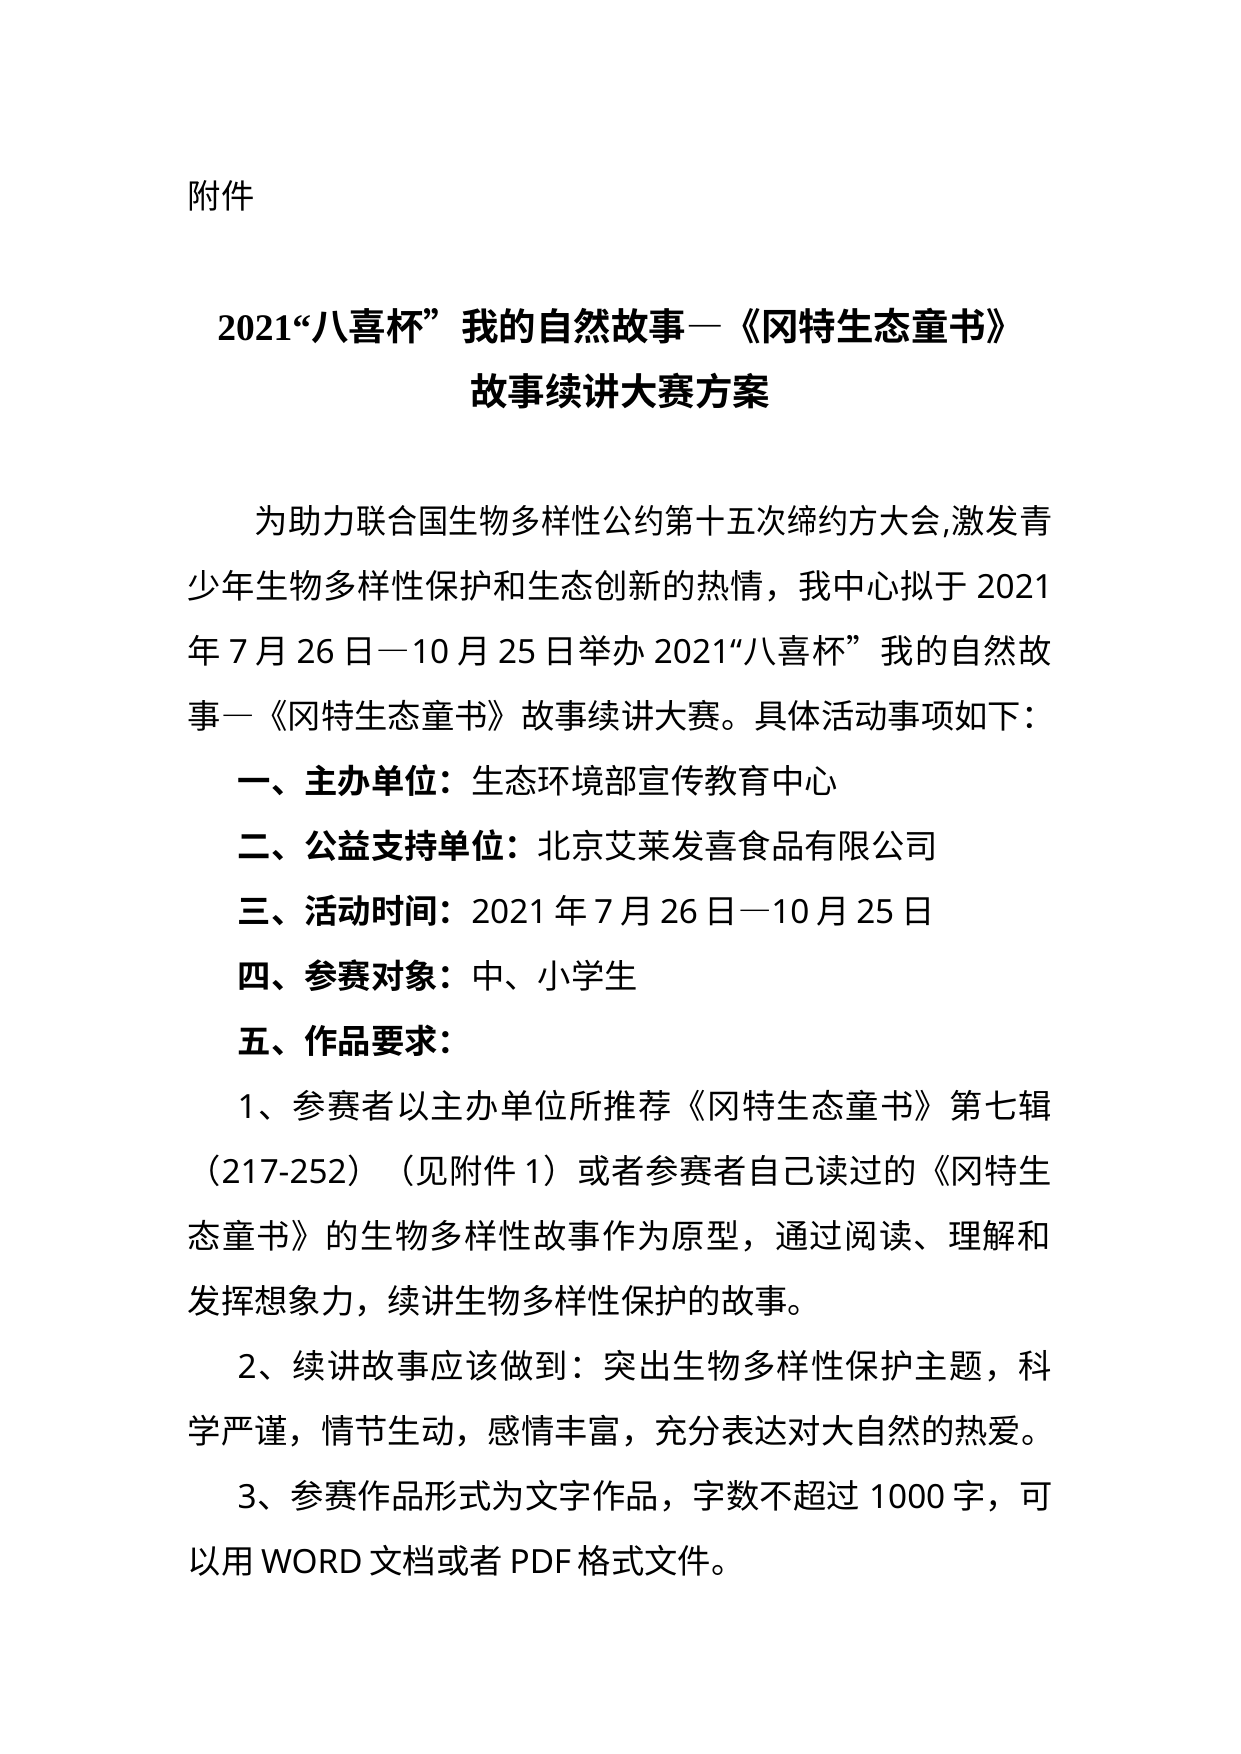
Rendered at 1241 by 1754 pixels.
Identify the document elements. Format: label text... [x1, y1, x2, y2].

text 一、主办单位：生态环境部宣传教育中心 [187, 747, 1053, 812]
text 四、参赛对象：中、小学生 [187, 942, 1053, 1007]
text 1、参赛者以主办单位所推荐《冈特生态童书》第七辑（217-252）（见附件1）或者参赛者自己读过的《冈特生态童书》的生物多样性故事作为原型，通过阅读、理解和发挥想象力，续讲生物多样性保护的故事。 [187, 1072, 1053, 1332]
text 2、续讲故事应该做到：突出生物多样性保护主题，科学严谨，情节生动，感情丰富，充分表达对大自然的热爱。 [187, 1332, 1053, 1462]
text 3、参赛作品形式为文字作品，字数不超过1000字，可以用WORD文档或者PDF格式文件。 [187, 1462, 1053, 1592]
text 故事续讲大赛方案 [187, 357, 1053, 422]
text 2021“八喜杯”我的自然故事—《冈特生态童书》 [187, 292, 1053, 357]
text 三、活动时间：2021年7月26日—10月25日 [187, 877, 1053, 942]
text 附件 [187, 162, 1053, 227]
text 二、公益支持单位：北京艾莱发喜食品有限公司 [187, 812, 1053, 877]
text 五、作品要求： [187, 1007, 1053, 1072]
text 为助力联合国生物多样性公约第十五次缔约方大会,激发青少年生物多样性保护和生态创新的热情，我中心拟于2021年7月26日—10月25日举办2021“八喜杯”我的自然故事—《冈特生态童书》故事续讲大赛。具体活动事项如下： [187, 487, 1053, 747]
